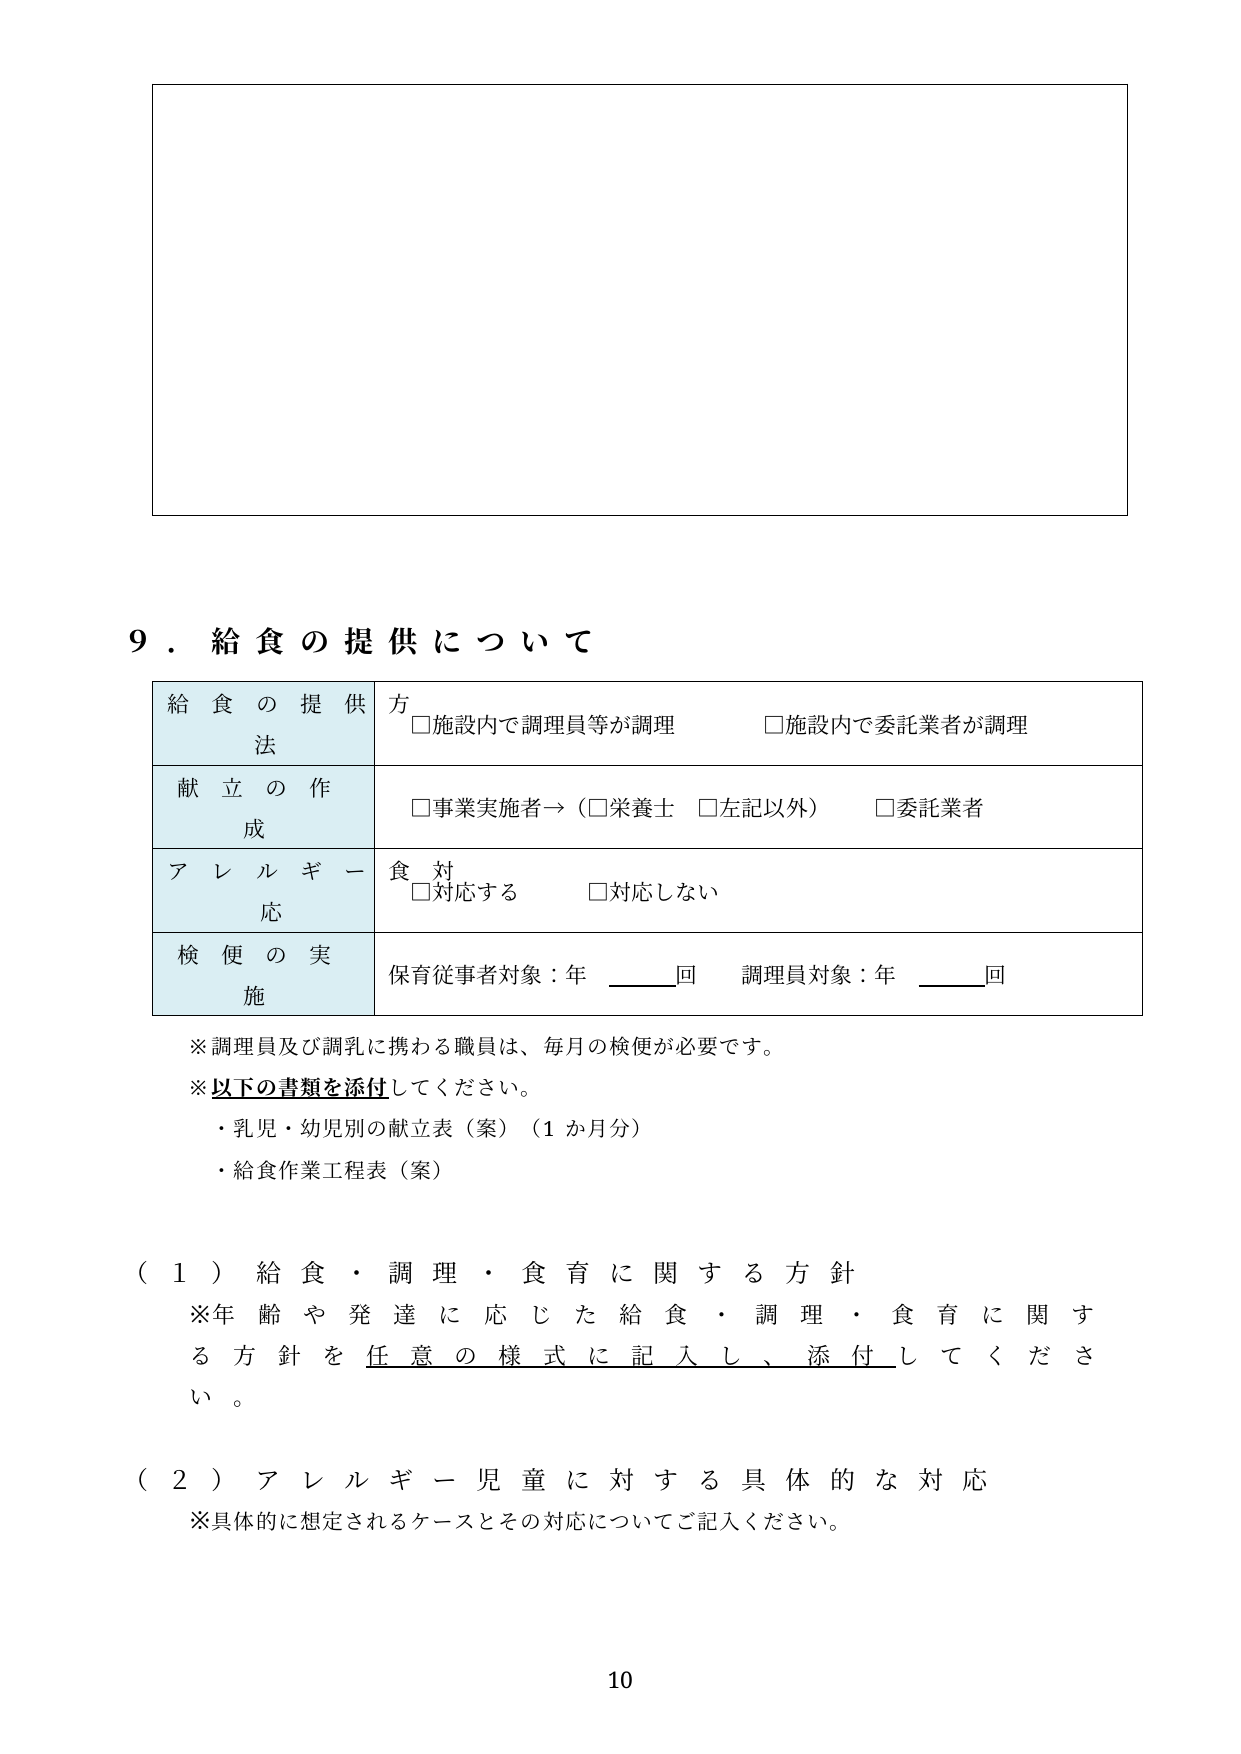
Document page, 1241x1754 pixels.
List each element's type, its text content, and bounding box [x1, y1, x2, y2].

table_cell 検便の実施 [153, 933, 374, 1015]
text （２）アレルギー児童に対する具体的な対応 [123, 1458, 1117, 1499]
table_header [153, 85, 1127, 515]
text ９．給食の提供について [123, 599, 1117, 681]
table_header 給食の提供方法 [153, 682, 374, 765]
table_cell □対応する □対応しない [375, 849, 1142, 932]
text ※年齢や発達に応じた給食・調理・食育に関する方針を任意の様式に記入し、添付してください。 [167, 1293, 1117, 1417]
table_cell ※調理員及び調乳に携わる職員は、毎月の検便が必要です。 ※以下の書類を添付してください。 ・乳児・幼児別の献立表（案）（1か月分） ・給食作業工程表（案） [153, 1016, 1142, 1190]
text ※具体的に想定されるケースとその対応についてご記入ください。 [123, 1499, 1117, 1540]
text （１）給食・調理・食育に関する方針 [123, 1252, 1117, 1293]
table_cell □事業実施者→（□栄養士 □左記以外） □委託業者 [375, 766, 1142, 848]
table_cell アレルギー食対応 [153, 849, 374, 932]
table_cell 保育従事者対象：年 回 調理員対象：年 回 [375, 933, 1142, 1015]
table_header □施設内で調理員等が調理 □施設内で委託業者が調理 [375, 682, 1142, 765]
table_cell 献立の作成 [153, 766, 374, 848]
